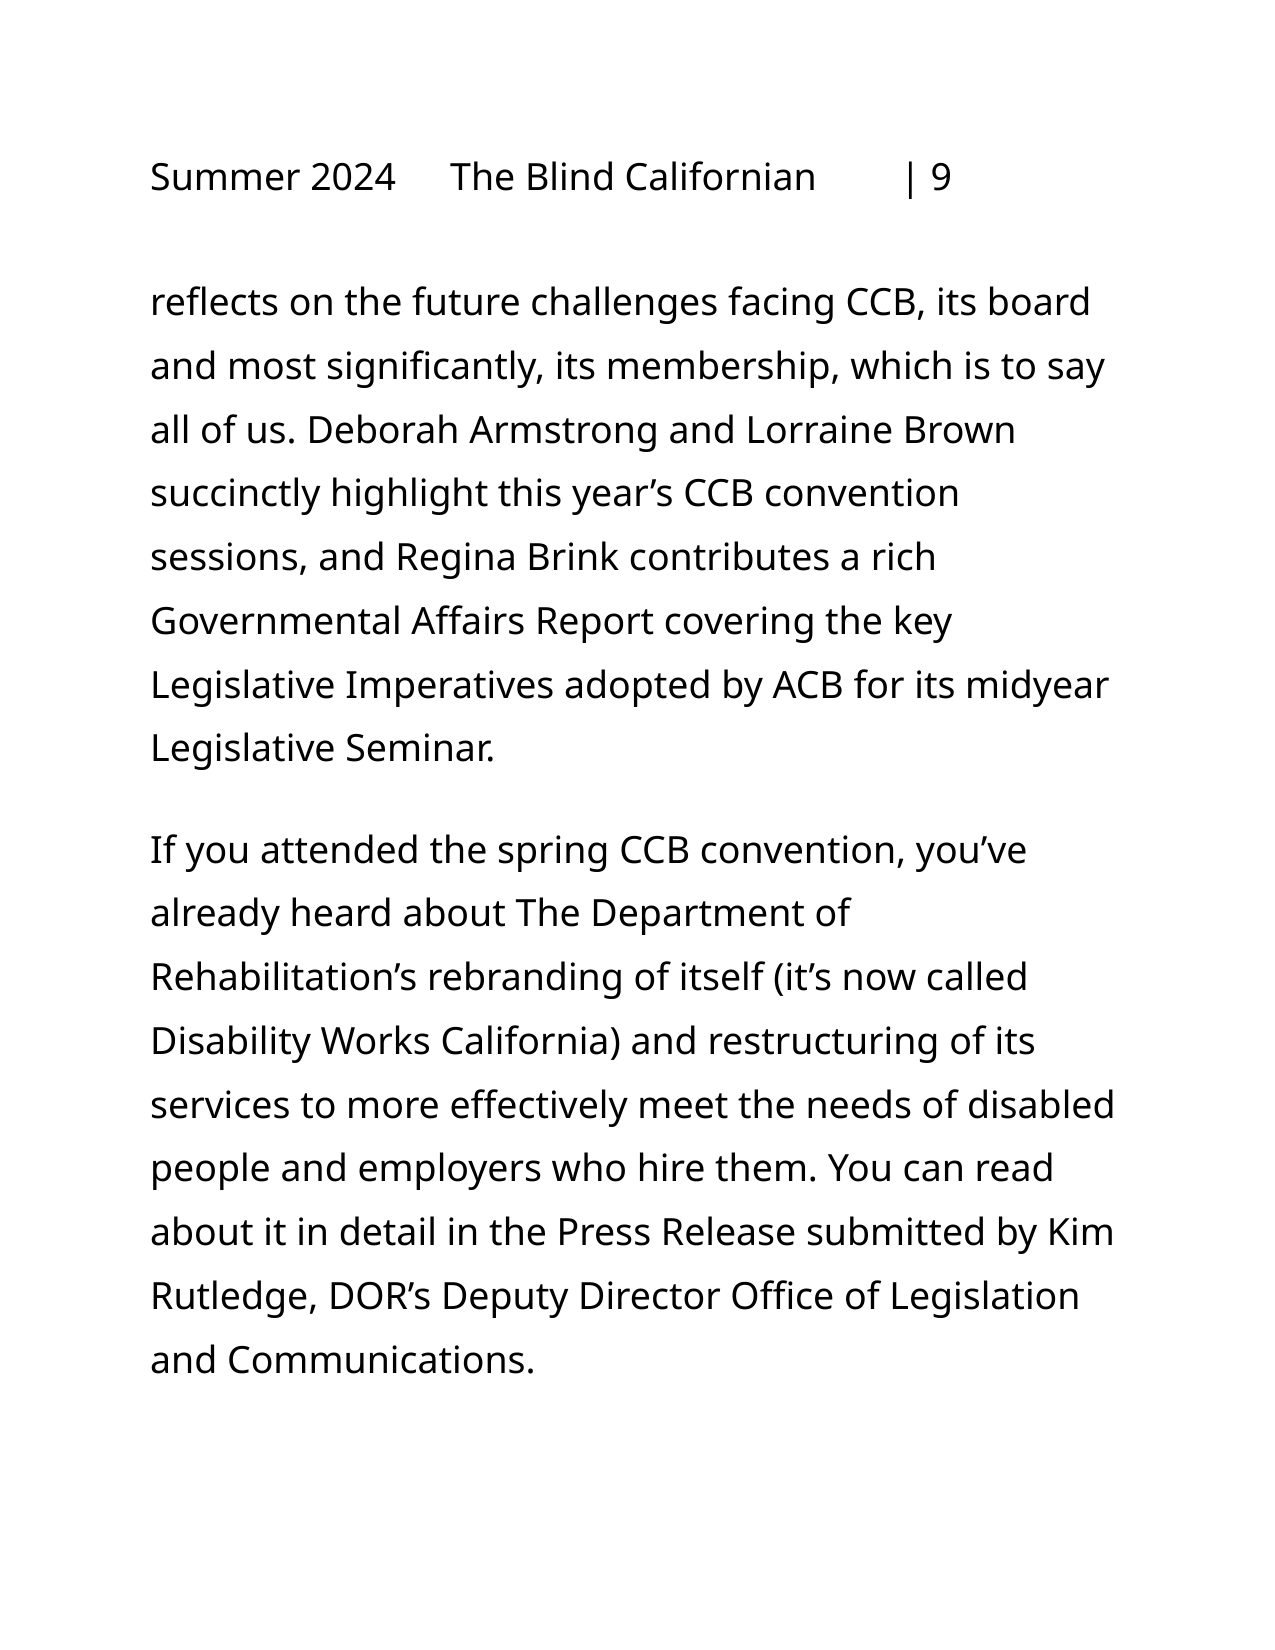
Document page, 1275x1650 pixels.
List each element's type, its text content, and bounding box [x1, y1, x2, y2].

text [150, 276, 1125, 773]
text If you attended the spring CCB convention, you’ve already heard about The Department of Rehabilitation’s rebranding of itself (it’s now called Disability Works California) and restructuring of its services to more effectively meet the needs of disabled people and employers who hire them. You can read about it in detail in the Press Release submitted by Kim Rutledge, DOR’s Deputy Director Office of Legislation and Communications. [150, 823, 1125, 1384]
